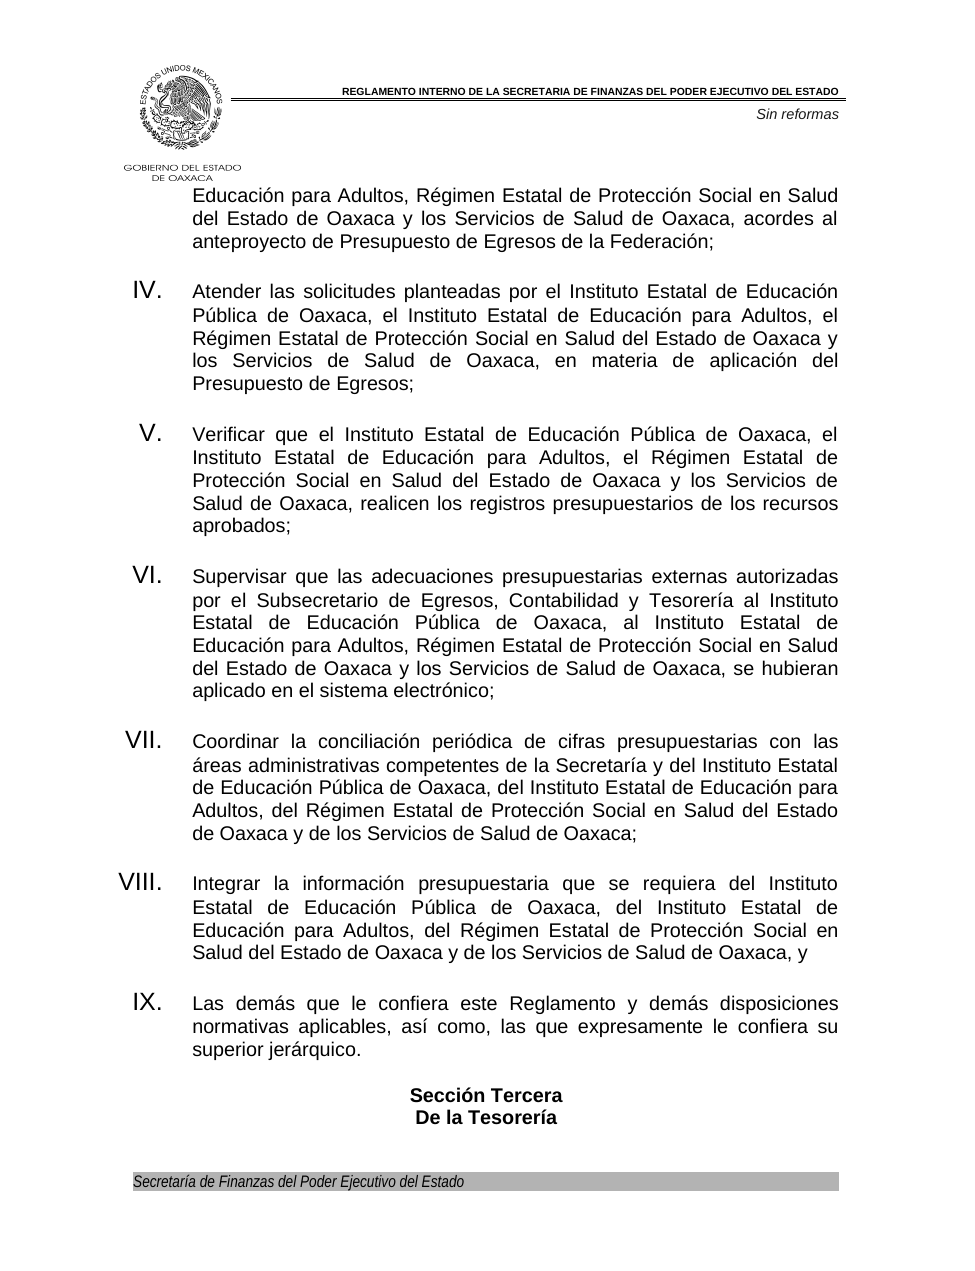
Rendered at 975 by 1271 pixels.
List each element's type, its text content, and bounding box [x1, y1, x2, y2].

list Las demás que le confiera este Reglamento y demás disposiciones normativas aplicables, así como, las que expresamente le confiera su superior jerárquico. [162, 987, 839, 1061]
list Atender las solicitudes planteadas por el Instituto Estatal de Educación Pública de Oaxaca, el Instituto Estatal de Educación para Adultos, el Régimen Estatal de Protección Social en Salud del Estado de Oaxaca y los Servicios de Salud de Oaxaca, en materia de aplicación del Presupuesto de Egresos; [162, 275, 839, 395]
picture [121, 62, 244, 184]
list Supervisar que las adecuaciones presupuestarias externas autorizadas por el Subsecretario de Egresos, Contabilidad y Tesorería al Instituto Estatal de Educación Pública de Oaxaca, al Instituto Estatal de Educación para Adultos, Régimen Estatal de Protección Social en Salud del Estado de Oaxaca y los Servicios de Salud de Oaxaca, se hubieran aplicado en el sistema electrónico; [162, 560, 839, 702]
text De la Tesorería [133, 1106, 839, 1129]
list Integrar la información presupuestaria que se requiera del Instituto Estatal de Educación Pública de Oaxaca, del Instituto Estatal de Educación para Adultos, del Régimen Estatal de Protección Social en Salud del Estado de Oaxaca y de los Servicios de Salud de Oaxaca, y [162, 867, 839, 964]
text Sección Tercera [133, 1083, 839, 1106]
list Verificar que el Instituto Estatal de Educación Pública de Oaxaca, el Instituto Estatal de Educación para Adultos, el Régimen Estatal de Protección Social en Salud del Estado de Oaxaca y los Servicios de Salud de Oaxaca, realicen los registros presupuestarios de los recursos aprobados; [162, 417, 839, 537]
list Coordinar la conciliación periódica de cifras presupuestarias con las áreas administrativas competentes de la Secretaría y del Instituto Estatal de Educación Pública de Oaxaca, del Instituto Estatal de Educación para Adultos, del Régimen Estatal de Protección Social en Salud del Estado de Oaxaca y de los Servicios de Salud de Oaxaca; [162, 725, 839, 844]
